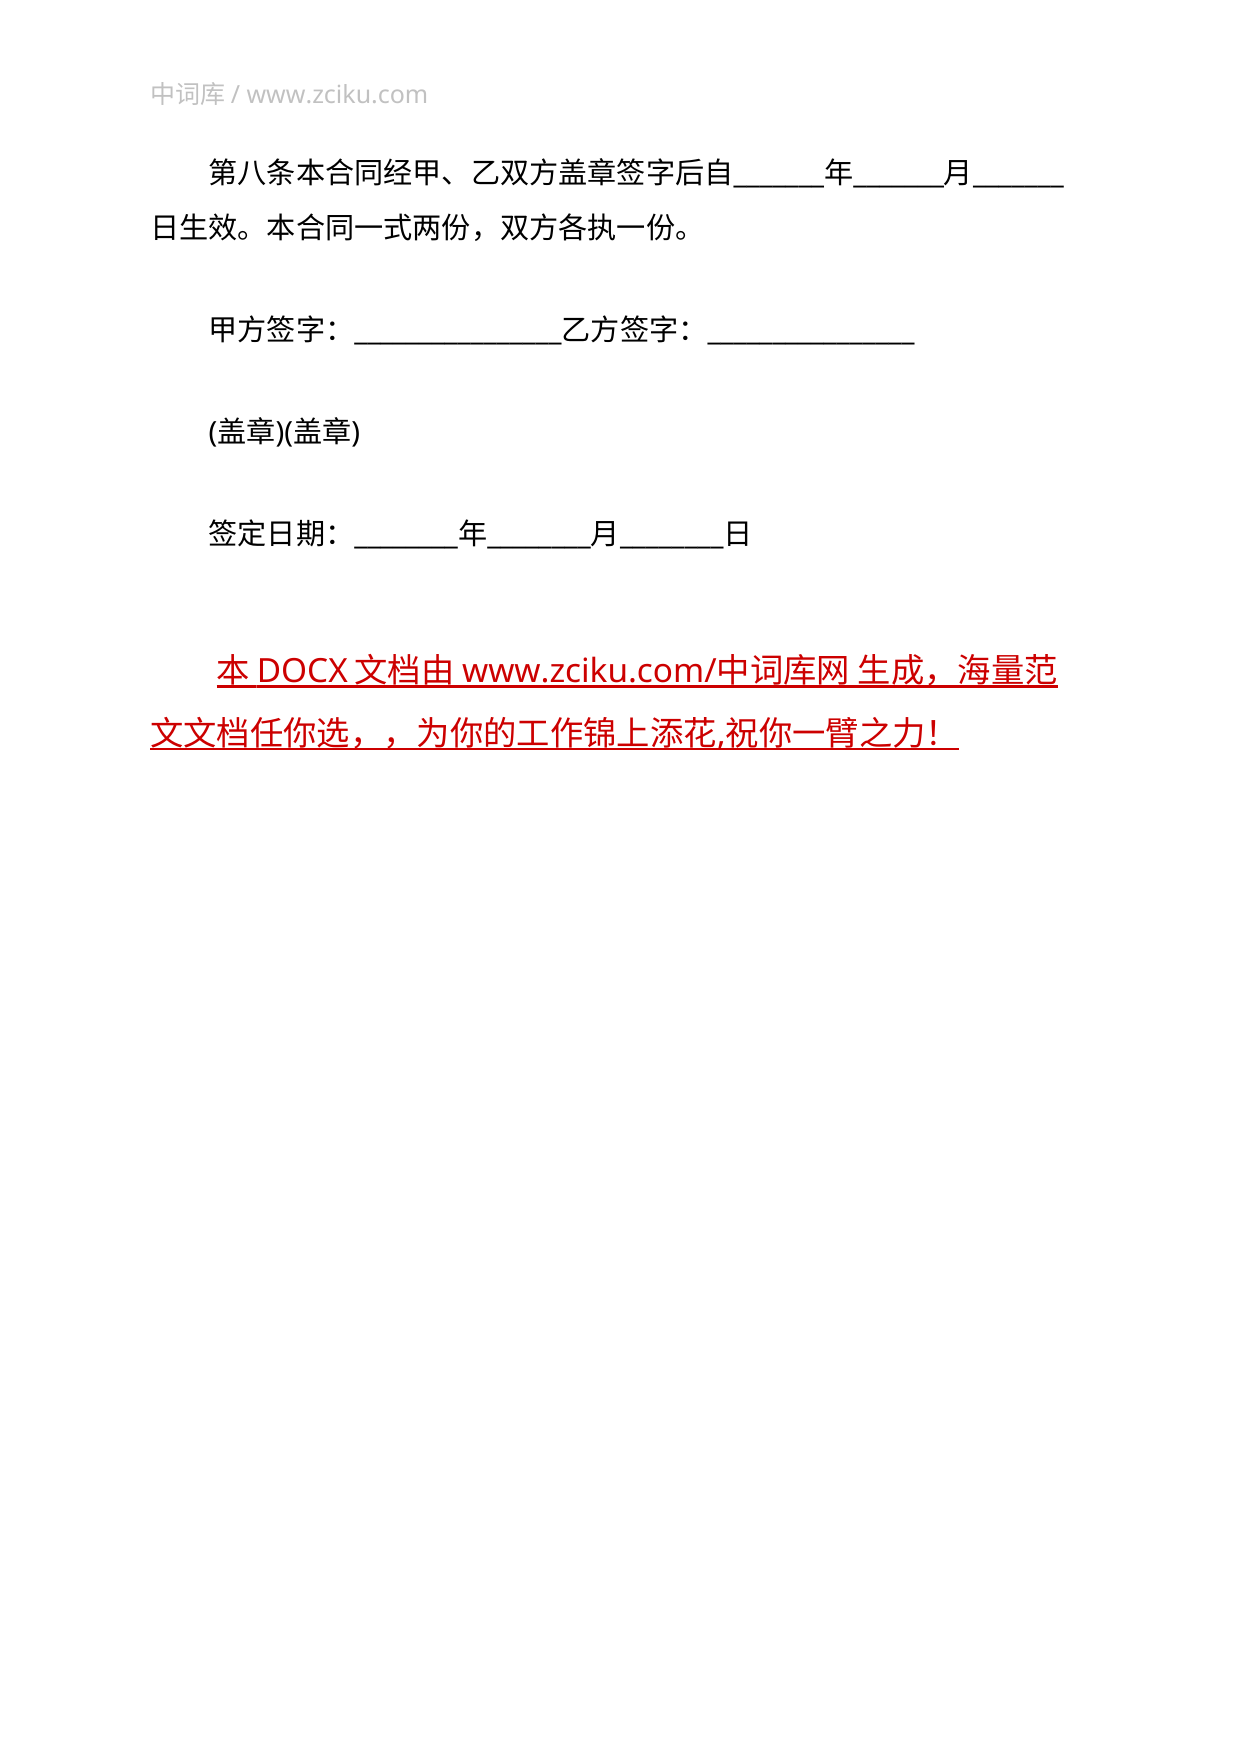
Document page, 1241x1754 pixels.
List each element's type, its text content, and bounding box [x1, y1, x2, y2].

text 第八条本合同经甲、乙双方盖章签字后自_______年_______月_______日生效。本合同一式两份，双方各执一份。 [150, 150, 1090, 247]
text 甲方签字：________________乙方签字：________________ [150, 307, 1090, 349]
text 签定日期：________年________月________日 [150, 511, 1090, 553]
text (盖章)(盖章) [150, 409, 1090, 451]
text 本DOCX文档由 www.zciku.com/中词库网 生成，海量范文文档任你选，，为你的工作锦上添花,祝你一臂之力！ [150, 644, 1090, 755]
